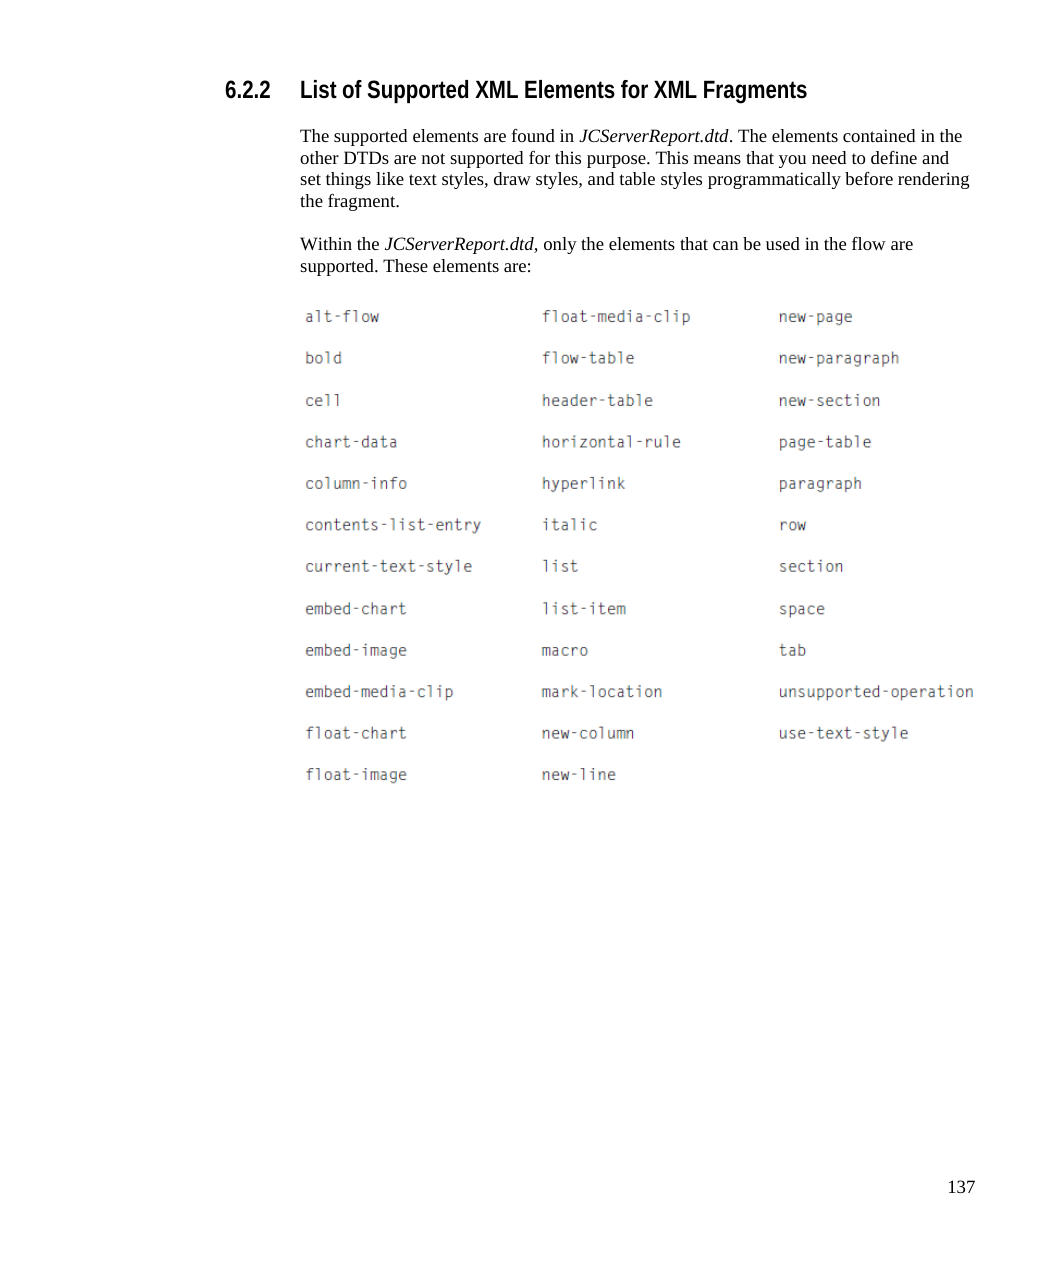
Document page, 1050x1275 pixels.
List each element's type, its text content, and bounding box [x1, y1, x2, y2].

picture [300, 297, 988, 791]
subtitle 6.2.2 List of Supported XML Elements for XML Fragments [225, 75, 975, 104]
text Within the JCServerReport.dtd, only the elements that can be used in the flow are supported. These elements are: [300, 233, 975, 276]
text The supported elements are found in JCServerReport.dtd. The elements contained in the other DTDs are not supported for this purpose. This means that you need to define and set things like text styles, draw styles, and table styles programmatically before rendering the fragment. [300, 125, 975, 211]
